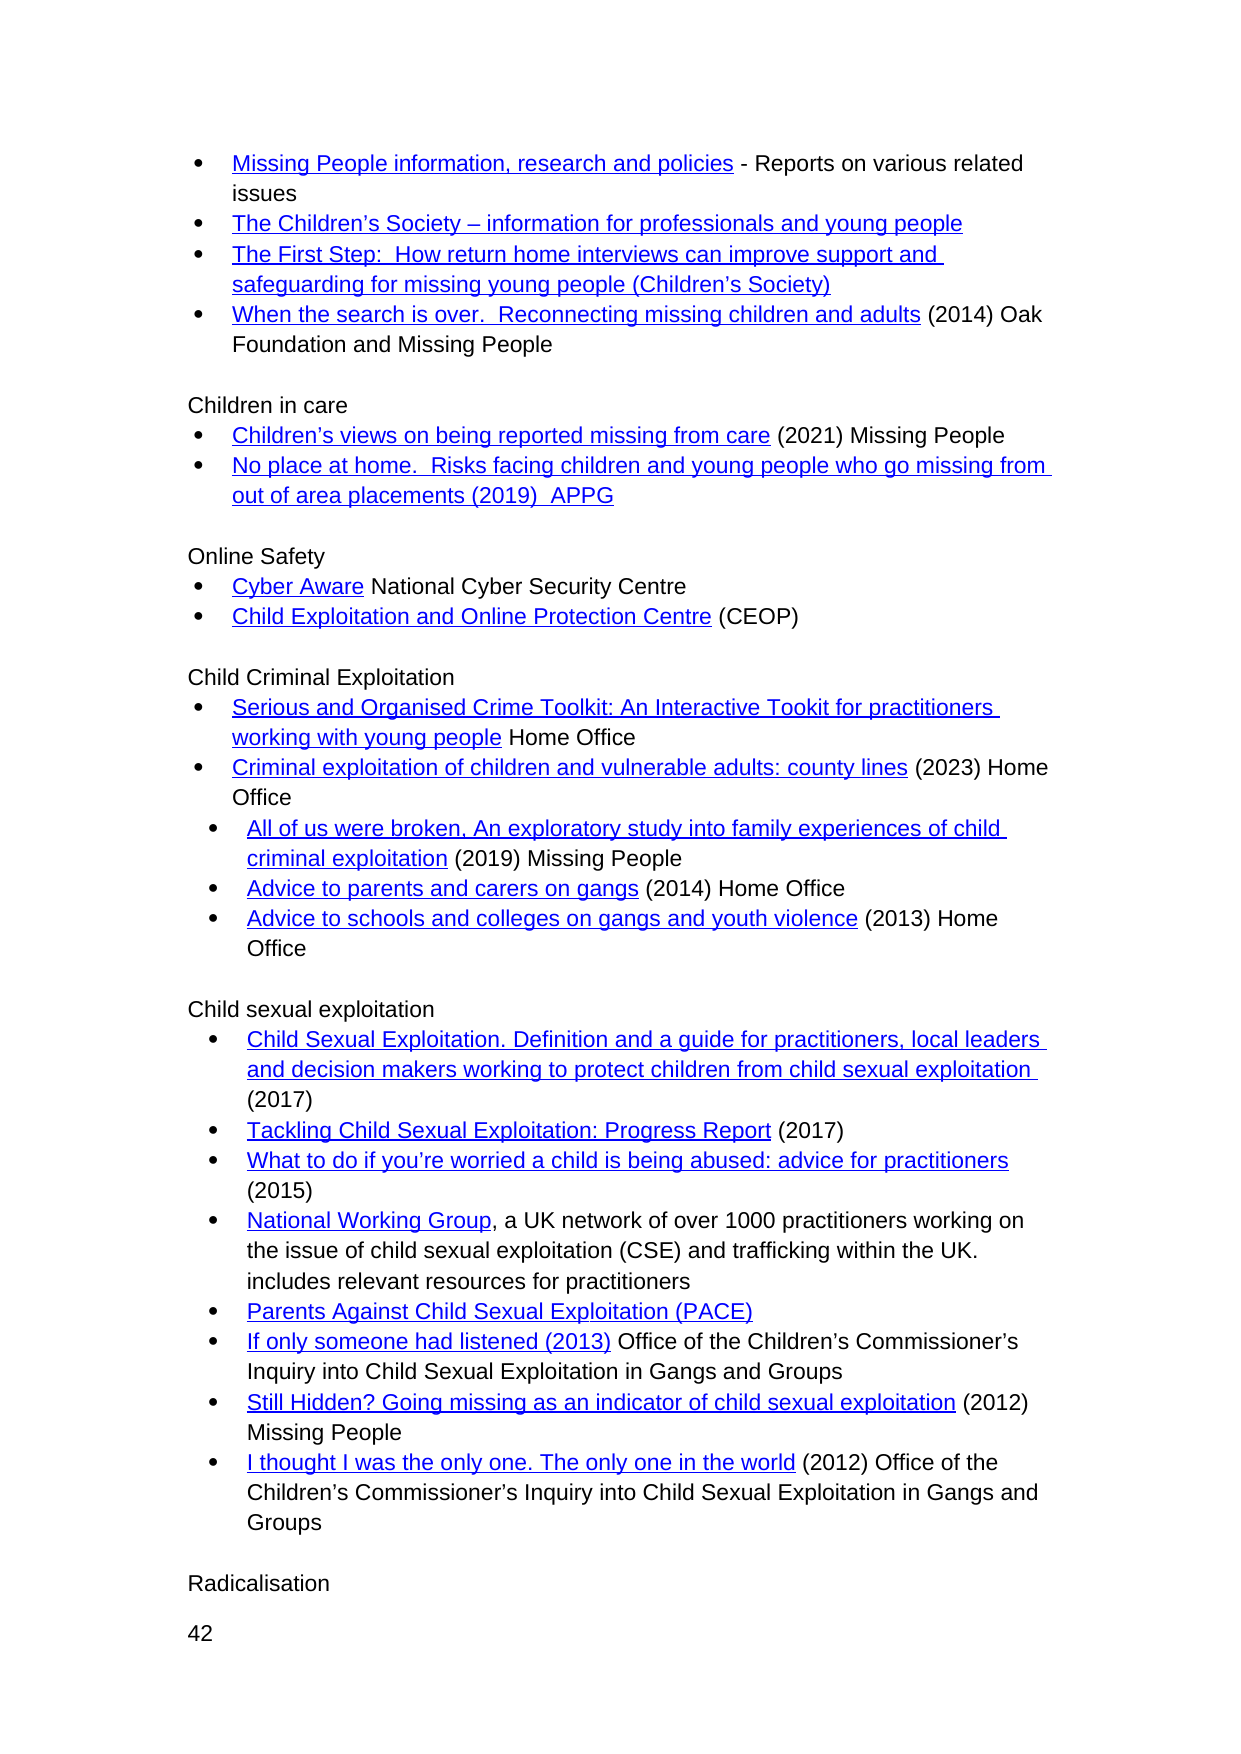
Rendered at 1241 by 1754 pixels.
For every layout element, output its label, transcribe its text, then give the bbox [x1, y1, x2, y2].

list Criminal exploitation of children and vulnerable adults: county lines (2023) Home Office [194, 754, 1053, 811]
list No place at home. Risks facing children and young people who go missing from out of area placements (2019) APPG [194, 452, 1053, 509]
list Tackling Child Sexual Exploitation: Progress Report (2017) [209, 1117, 1053, 1143]
list I thought I was the only one. The only one in the world (2012) Office of the Children’s Commissioner’s Inquiry into Child Sexual Exploitation in Gangs and Groups [209, 1449, 1053, 1536]
list What to do if you’re worried a child is being abused: advice for practitioners (2015) [209, 1147, 1053, 1203]
list Child Sexual Exploitation. Definition and a guide for practitioners, local leaders and decision makers working to protect children from child sexual exploitation (2017) [209, 1026, 1053, 1113]
text Radicalisation [187, 1570, 1053, 1596]
list The First Step: How return home interviews can improve support and safeguarding for missing young people (Children’s Society) [194, 241, 1053, 297]
list When the search is over. Reconnecting missing children and adults (2014) Oak Foundation and Missing People [194, 301, 1053, 358]
list Missing People information, research and policies - Reports on various related issues [194, 150, 1053, 207]
list Still Hidden? Going missing as an indicator of child sexual exploitation (2012) Missing People [209, 1388, 1053, 1445]
text Child Criminal Exploitation [187, 663, 1053, 690]
list All of us were broken, An exploratory study into family experiences of child criminal exploitation (2019) Missing People [209, 814, 1053, 871]
list Cyber Aware National Cyber Security Centre [194, 573, 1053, 599]
list The Children’s Society – information for professionals and young people [194, 210, 1053, 237]
list Child Exploitation and Online Protection Centre (CEOP) [194, 603, 1053, 629]
list Children’s views on being reported missing from care (2021) Missing People [194, 422, 1053, 448]
list Serious and Organised Crime Toolkit: An Interactive Tookit for practitioners working with young people Home Office [194, 694, 1053, 750]
list If only someone had listened (2013) Office of the Children’s Commissioner’s Inquiry into Child Sexual Exploitation in Gangs and Groups [209, 1328, 1053, 1385]
text Children in care [187, 392, 1053, 418]
text Child sexual exploitation [187, 996, 1053, 1022]
list Advice to parents and carers on gangs (2014) Home Office [209, 875, 1053, 901]
list Advice to schools and colleges on gangs and youth violence (2013) Home Office [209, 905, 1053, 962]
list Parents Against Child Sexual Exploitation (PACE) [209, 1298, 1053, 1324]
list National Working Group, a UK network of over 1000 practitioners working on the issue of child sexual exploitation (CSE) and trafficking within the UK. includes relevant resources for practitioners [209, 1207, 1053, 1294]
text Online Safety [187, 543, 1053, 569]
